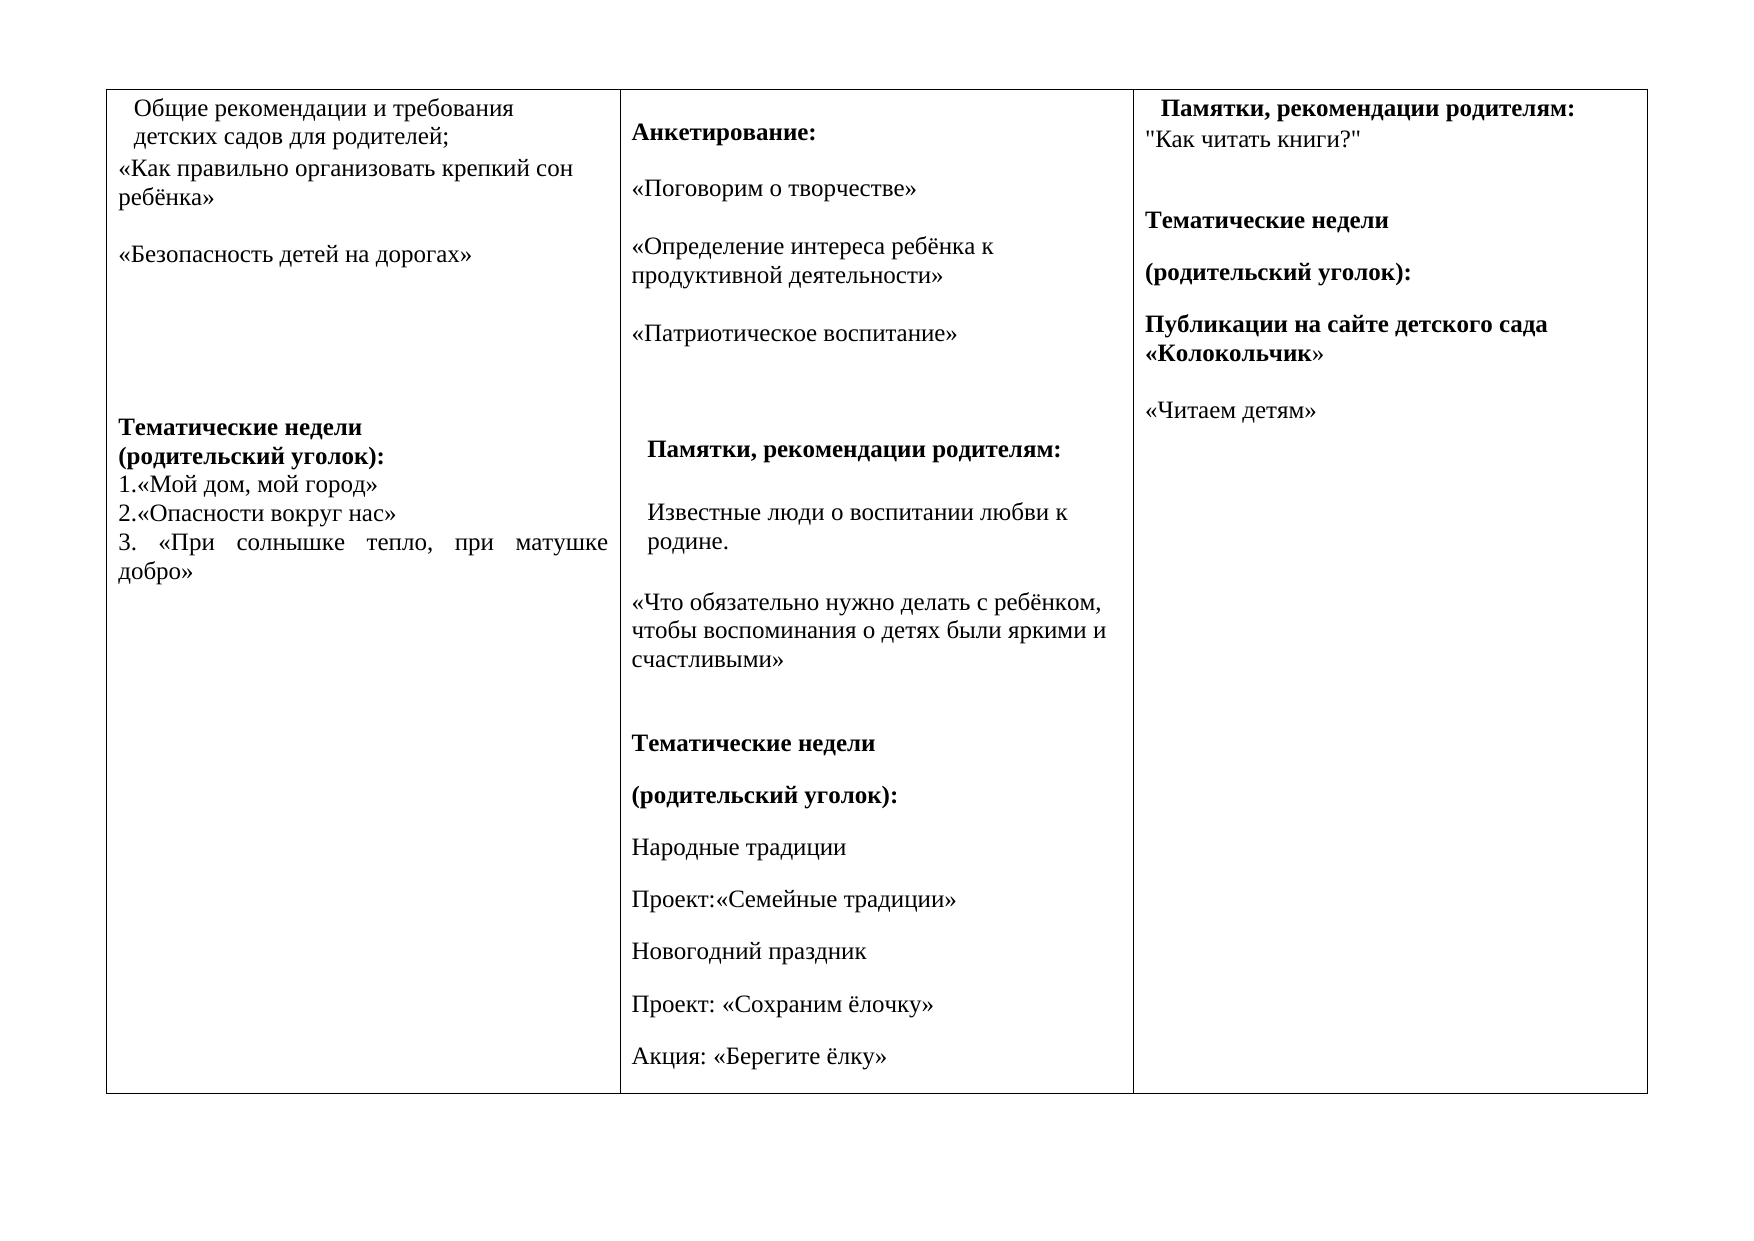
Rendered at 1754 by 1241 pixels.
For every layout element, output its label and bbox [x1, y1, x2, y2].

table_cell [1134, 90, 1647, 1093]
table_cell [621, 90, 1133, 1093]
table_cell [107, 90, 620, 1093]
